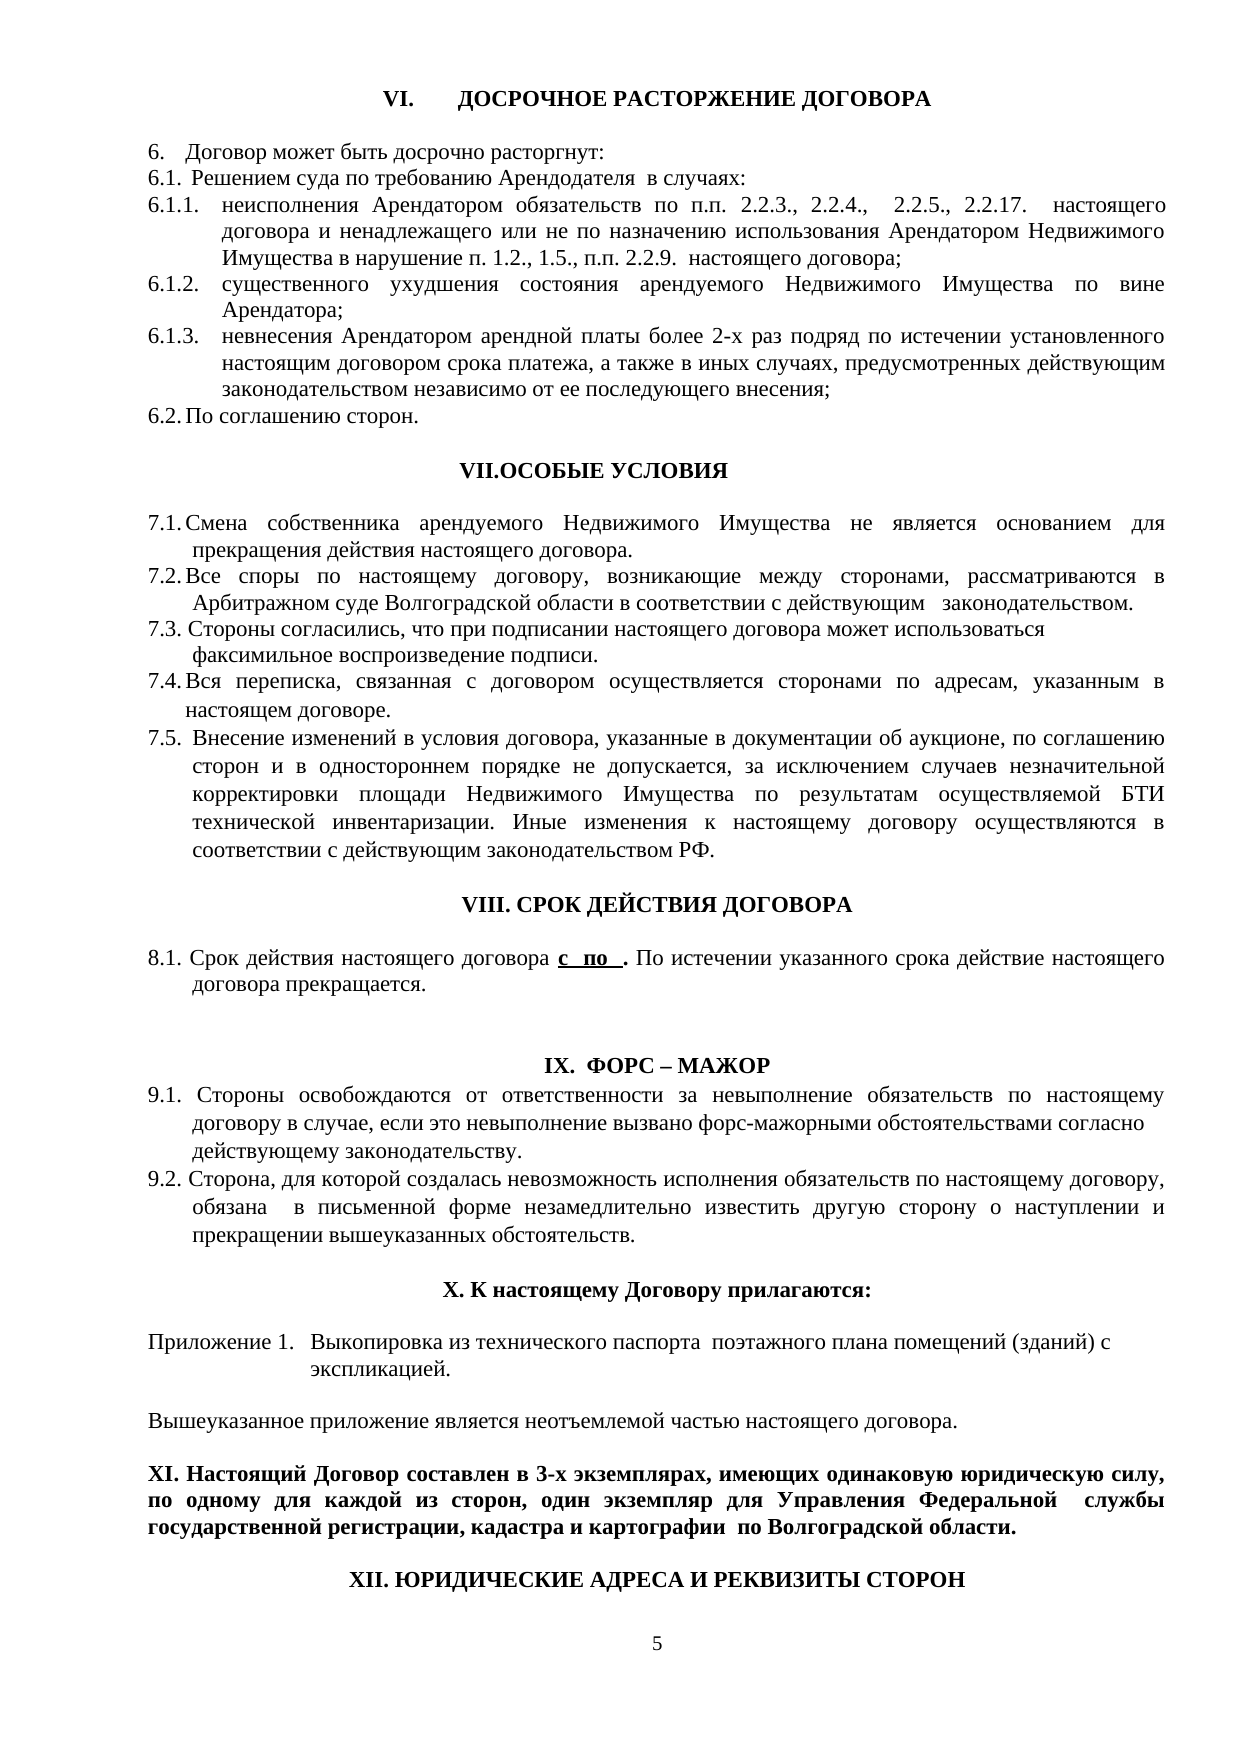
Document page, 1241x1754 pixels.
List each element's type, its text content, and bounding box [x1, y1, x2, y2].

text ХII. ЮРИДИЧЕСКИЕ АДРЕСА И РЕКВИЗИТЫ СТОРОН [148, 1566, 1166, 1592]
text факсимильное воспроизведение подписи. [148, 641, 1166, 668]
list неисполнения Арендатором обязательств по п.п. 2.2.3., 2.2.4., 2.2.5., 2.2.17. настоящего договора и ненадлежащего или не по назначению использования Арендатором Недвижимого Имущества в нарушение п. 1.2., 1.5., п.п. 2.2.9. настоящего договора; [148, 191, 1166, 270]
list невнесения Арендатором арендной платы более 2-х раз подряд по истечении установленного настоящим договором срока платежа, а также в иных случаях, предусмотренных действующим законодательством независимо от ее последующего внесения; [148, 323, 1166, 402]
text 8.1. Срок действия настоящего договора с по . По истечении указанного срока действие настоящего договора прекращается. [148, 943, 1166, 996]
text 9.2. Сторона, для которой создалась невозможность исполнения обязательств по настоящему договору, обязана в письменной форме незамедлительно известить другую сторону о наступлении и прекращении вышеуказанных обстоятельств. [148, 1165, 1166, 1248]
list Все споры по настоящему договору, возникающие между сторонами, рассматриваются в Арбитражном суде Волгоградской области в соответствии с действующим законодательством. [148, 562, 1166, 615]
text IX. Форс – мажор [148, 1052, 1166, 1079]
list По соглашению сторон. [148, 402, 1166, 428]
list Смена собственника арендуемого Недвижимого Имущества не является основанием для прекращения действия настоящего договора. [148, 509, 1166, 562]
text экспликацией. [148, 1355, 1166, 1381]
text действующему законодательству. [148, 1137, 1166, 1163]
list ДОСРОЧНОЕ РАСТОРЖЕНИЕ ДОГОВОРА [148, 85, 1166, 112]
list Решением суда по требованию Арендодателя в случаях: [148, 164, 1166, 191]
list Вся переписка, связанная с договором осуществляется сторонами по адресам, указанным в настоящем договоре. [148, 668, 1166, 722]
text Вышеуказанное приложение является неотъемлемой частью настоящего договора. [148, 1407, 1166, 1434]
text 9.1. Стороны освобождаются от ответственности за невыполнение обязательств по настоящему договору в случае, если это невыполнение вызвано форс-мажорными обстоятельствами согласно [148, 1081, 1166, 1135]
text 7.5. Внесение изменений в условия договора, указанные в документации об аукционе, по соглашению сторон и в одностороннем порядке не допускается, за исключением случаев незначительной корректировки площади Недвижимого Имущества по результатам осуществляемой БТИ технической инвентаризации. Иные изменения к настоящему договору осуществляются в соответствии с действующим законодательством РФ. [148, 724, 1166, 863]
list Договор может быть досрочно расторгнут: [148, 138, 1166, 164]
text 7.3. Стороны согласились, что при подписании настоящего договора может использоваться [148, 615, 1166, 641]
text VIII. СРОК ДЕЙСТВИЯ ДОГОВОРА [148, 891, 1166, 917]
text Приложение 1. Выкопировка из технического паспорта поэтажного плана помещений (зданий) с [148, 1328, 1166, 1355]
list существенного ухудшения состояния арендуемого Недвижимого Имущества по вине Арендатора; [148, 270, 1166, 323]
text X. К настоящему Договору прилагаются: [148, 1276, 1166, 1302]
text XI. Настоящий Договор составлен в 3-х экземплярах, имеющих одинаковую юридическую силу, по одному для каждой из сторон, один экземпляр для Управления Федеральной службы государственной регистрации, кадастра и картографии по Волгоградской области. [148, 1460, 1166, 1539]
text VII.ОСОБЫЕ УСЛОВИЯ [373, 457, 1166, 483]
